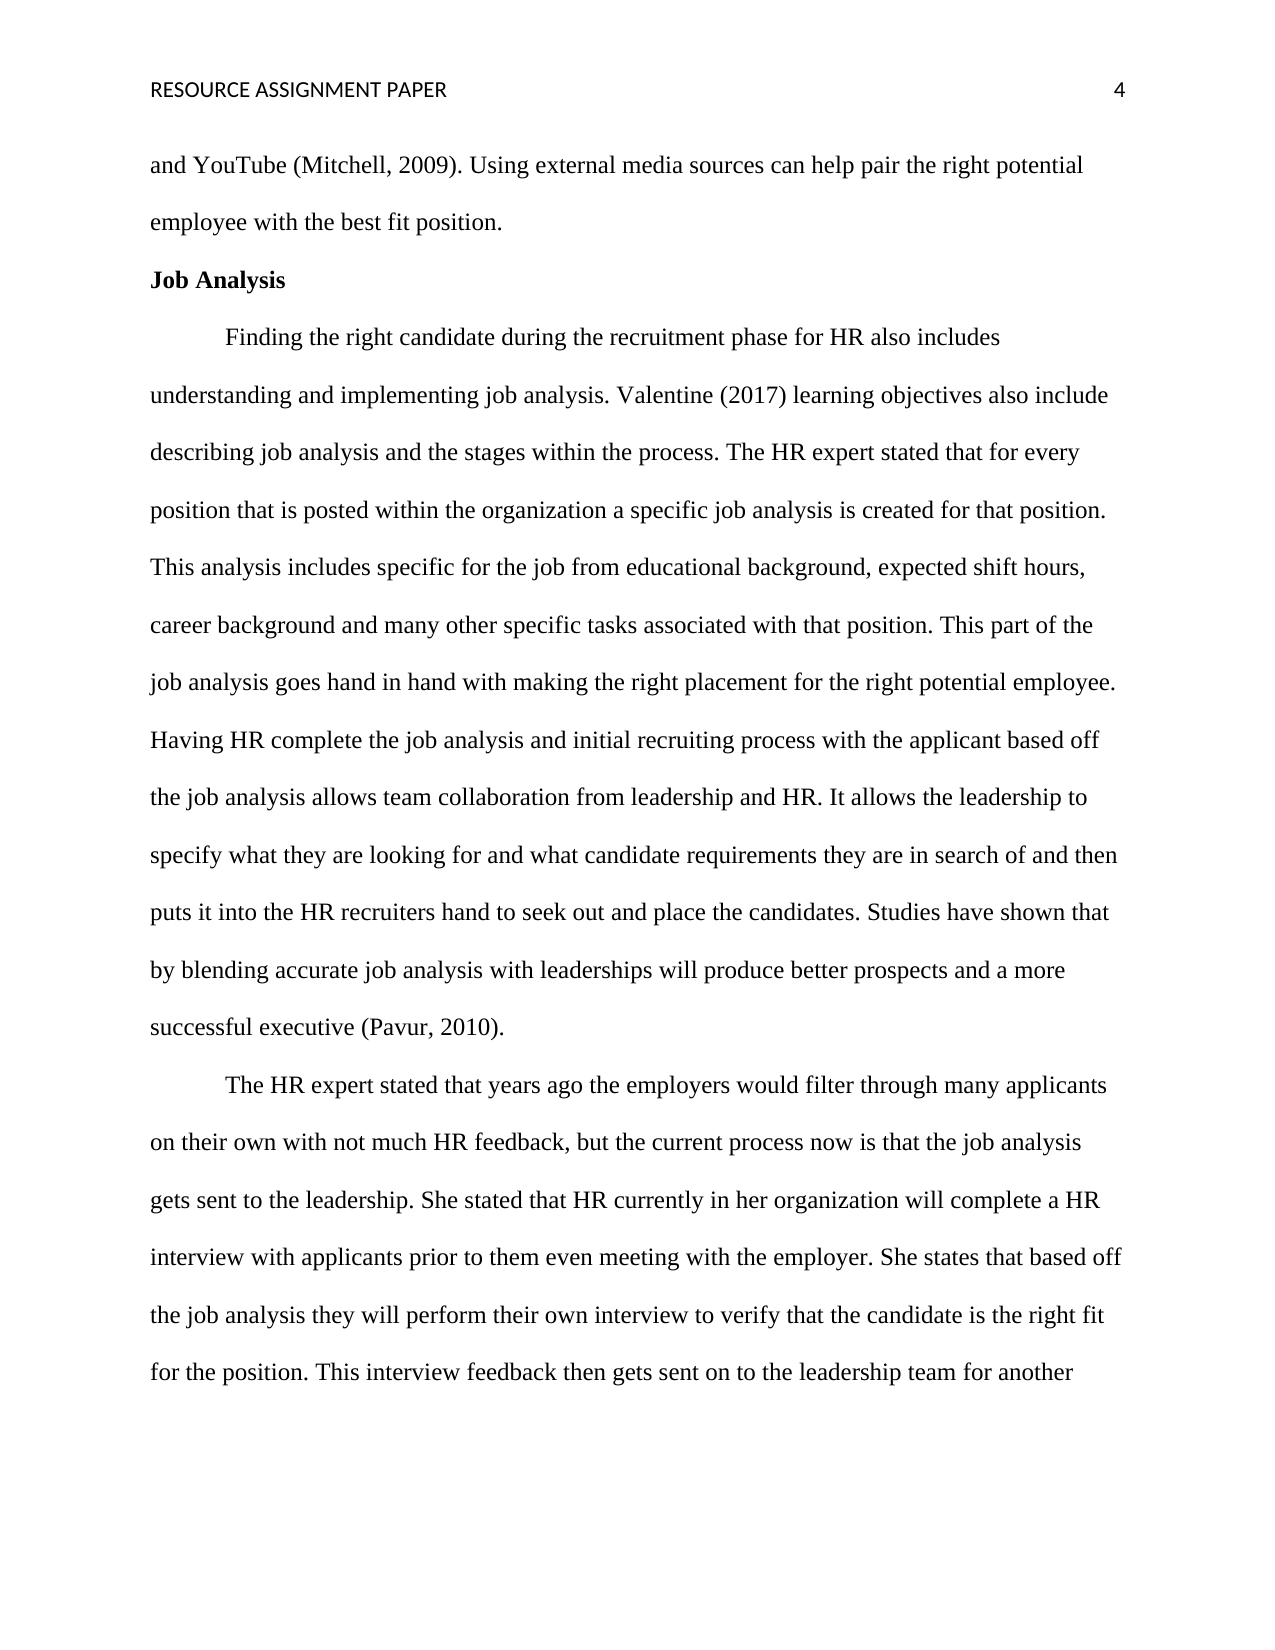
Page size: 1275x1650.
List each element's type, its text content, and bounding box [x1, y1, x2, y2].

text Job Analysis [150, 265, 1125, 294]
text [150, 150, 1125, 236]
text Finding the right candidate during the recruitment phase for HR also includes understanding and implementing job analysis. Valentine (2017) learning objectives also include describing job analysis and the stages within the process. The HR expert stated that for every position that is posted within the organization a specific job analysis is created for that position. This analysis includes specific for the job from educational background, expected shift hours, career background and many other specific tasks associated with that position. This part of the job analysis goes hand in hand with making the right placement for the right potential employee. Having HR complete the job analysis and initial recruiting process with the applicant based off the job analysis allows team collaboration from leadership and HR. It allows the leadership to specify what they are looking for and what candidate requirements they are in search of and then puts it into the HR recruiters hand to seek out and place the candidates. Studies have shown that by blending accurate job analysis with leaderships will produce better prospects and a more successful executive (Pavur, 2010). [150, 322, 1125, 1041]
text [150, 1070, 1125, 1386]
